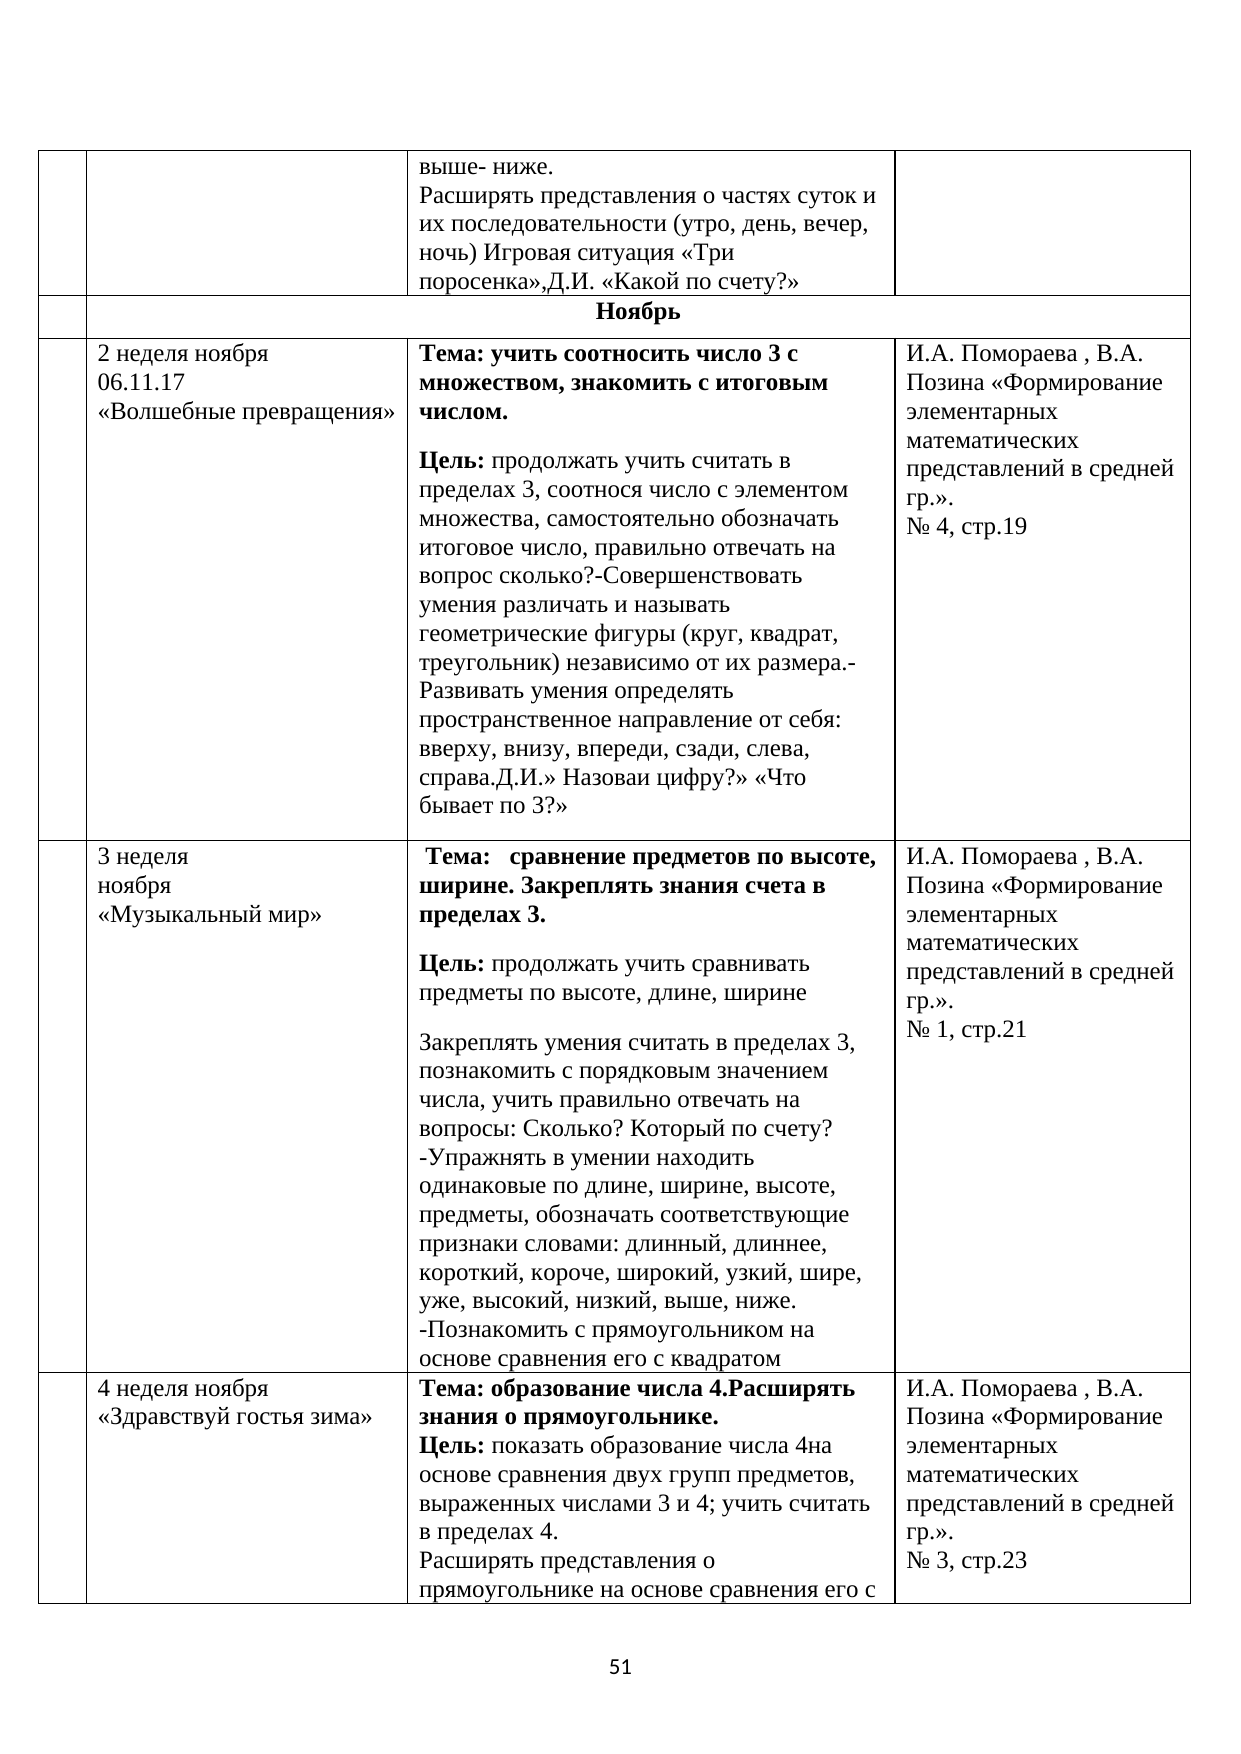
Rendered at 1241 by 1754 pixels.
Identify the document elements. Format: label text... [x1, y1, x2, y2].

table_cell Тема: учить соотносить число 3 с множеством, знакомить с итоговым числом. Цель: продолжать учить считать в пределах 3, соотнося число с элементом множества, самостоятельно обозначать итоговое число, правильно отвечать на вопрос сколько?-Совершенствовать умения различать и называть геометрические фигуры (круг, квадрат, треугольник) независимо от их размера.-Развивать умения определять пространственное направление от себя: вверху, внизу, впереди, сзади, слева, справа.Д.И.» Назоваи цифру?» «Что бывает по 3?» [408, 339, 894, 840]
table_cell [39, 339, 86, 840]
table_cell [896, 1373, 1190, 1603]
table_cell [39, 296, 86, 337]
table_cell Ноябрь [87, 296, 1190, 337]
table_cell 3 неделя ноября «Музыкальный мир» [87, 841, 407, 1372]
table_cell [39, 841, 86, 1372]
table_cell 2 неделя ноября 06.11.17 «Волшебные превращения» [87, 339, 407, 840]
table_cell И.А. Помораева , В.А. Позина «Формирование элементарных математических представлений в средней гр.». № 1, стр.21 [896, 841, 1190, 1372]
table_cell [408, 1373, 894, 1603]
table_cell Тема: сравнение предметов по высоте, ширине. Закреплять знания счета в пределах 3. Цель: продолжать учить сравнивать предметы по высоте, длине, ширине Закреплять умения считать в пределах 3, познакомить с порядковым значением числа, учить правильно отвечать на вопросы: Сколько? Который по счету? -Упражнять в умении находить одинаковые по длине, ширине, высоте, предметы, обозначать соответствующие признаки словами: длинный, длиннее, короткий, короче, широкий, узкий, шире, уже, высокий, низкий, выше, ниже. -Познакомить с прямоугольником на основе сравнения его с квадратом [408, 841, 894, 1372]
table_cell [896, 151, 1190, 295]
table_cell [39, 1373, 86, 1603]
table_cell [39, 151, 86, 295]
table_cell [87, 151, 407, 295]
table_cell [408, 151, 894, 295]
table_cell И.А. Помораева , В.А. Позина «Формирование элементарных математических представлений в средней гр.». № 4, стр.19 [896, 339, 1190, 840]
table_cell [87, 1373, 407, 1603]
